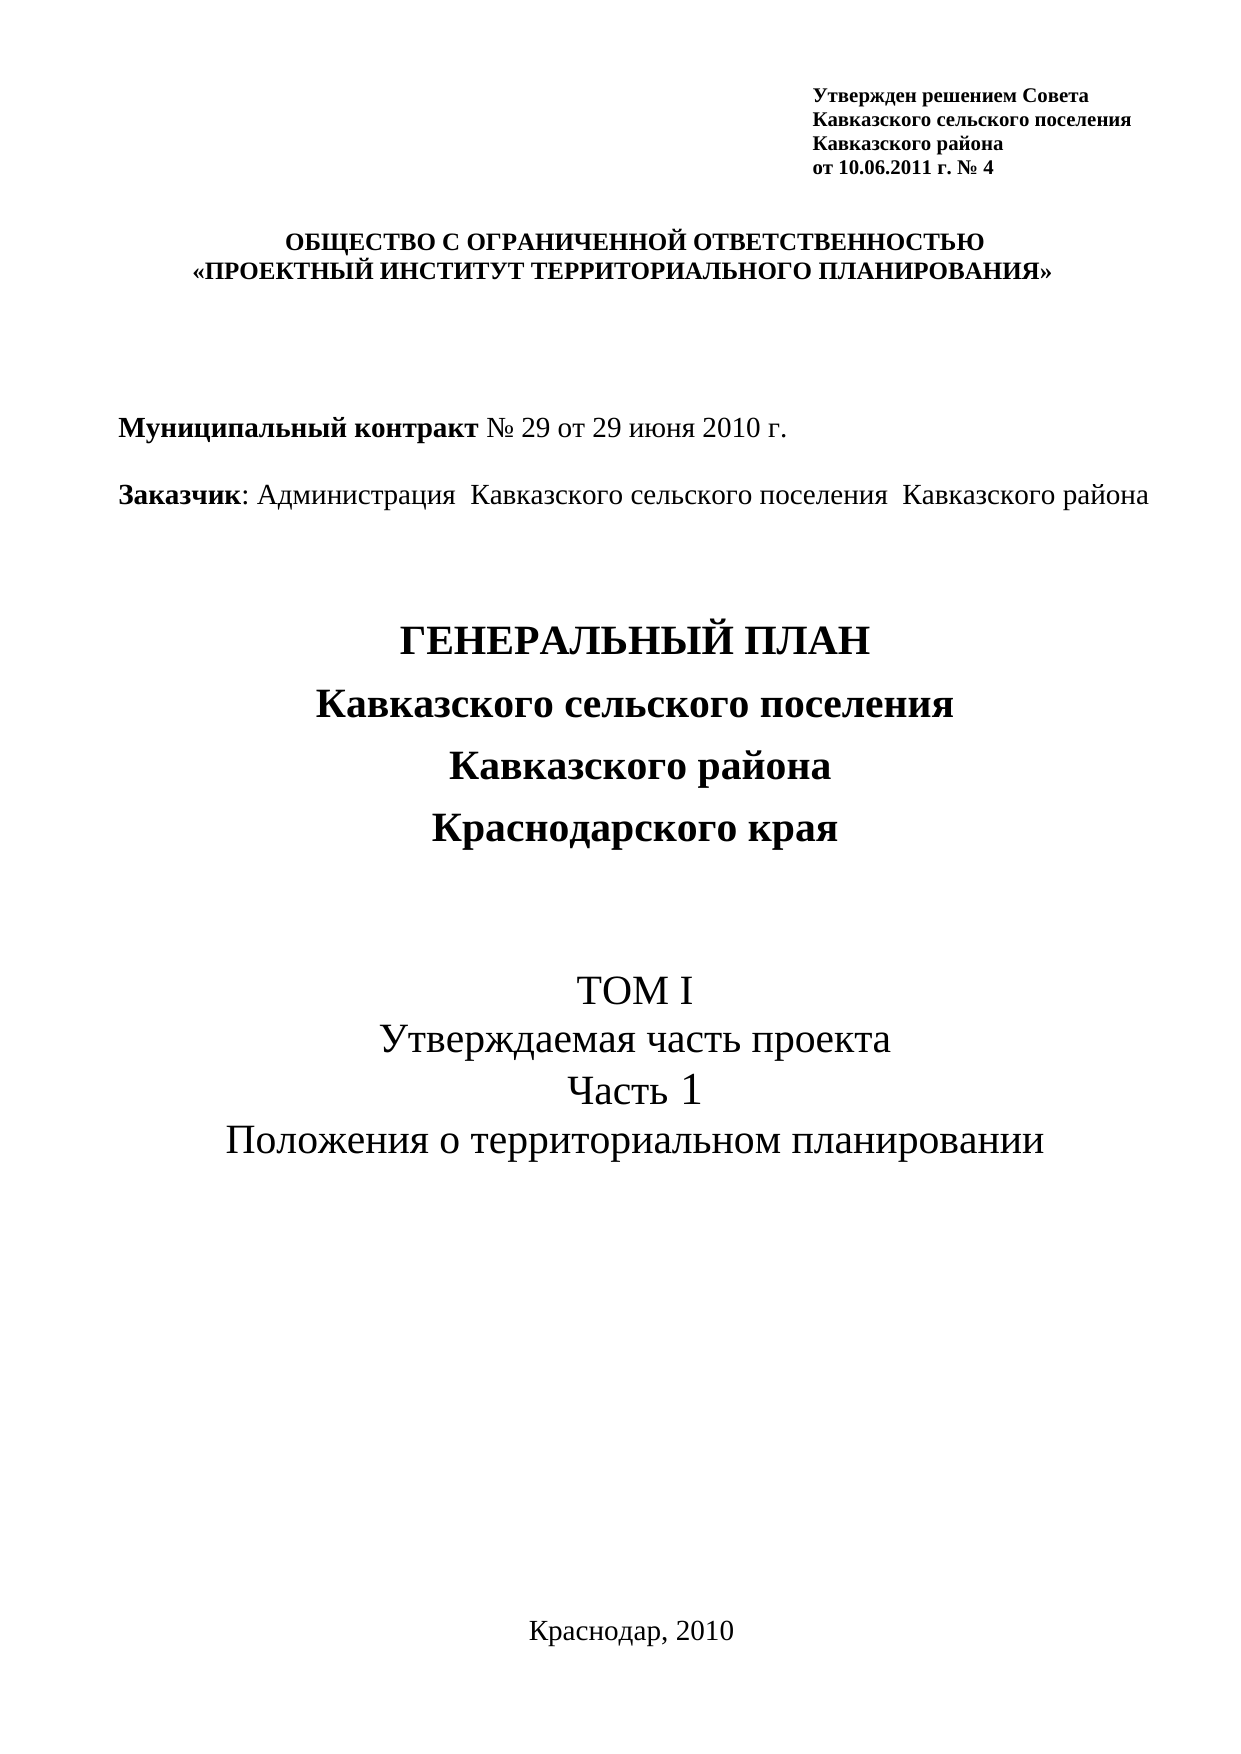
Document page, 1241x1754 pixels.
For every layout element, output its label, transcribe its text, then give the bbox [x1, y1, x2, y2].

text Муниципальный контракт № 29 от 29 июня 2010 г. [118, 410, 1152, 443]
text Утвержден решением Совета Кавказского сельского поселения Кавказского района [812, 83, 1152, 155]
text Часть 1 [118, 1061, 1152, 1114]
text Утверждаемая часть проекта [118, 1013, 1152, 1061]
text ТОМ I [118, 966, 1152, 1013]
text Кавказского района [118, 740, 1152, 788]
text Краснодар, 2010 [118, 1613, 1152, 1646]
text Положения о территориальном планировании [118, 1114, 1152, 1162]
text Краснодарского края [118, 803, 1152, 851]
text «ПРОЕКТНЫЙ ИНСТИТУТ ТЕРРИТОРИАЛЬНОГО ПЛАНИРОВАНИЯ» [93, 256, 1152, 285]
text Заказчик: Администрация Кавказского сельского поселения Кавказского района [118, 477, 1152, 510]
text от 10.06.2011 г. № 4 [812, 155, 1152, 179]
text ГЕНЕРАЛЬНЫЙ ПЛАН [118, 616, 1152, 664]
text Кавказского сельского поселения [118, 678, 1152, 726]
text ОБЩЕСТВО С ОГРАНИЧЕННОЙ ОТВЕТСТВЕННОСТЬЮ [118, 227, 1152, 256]
